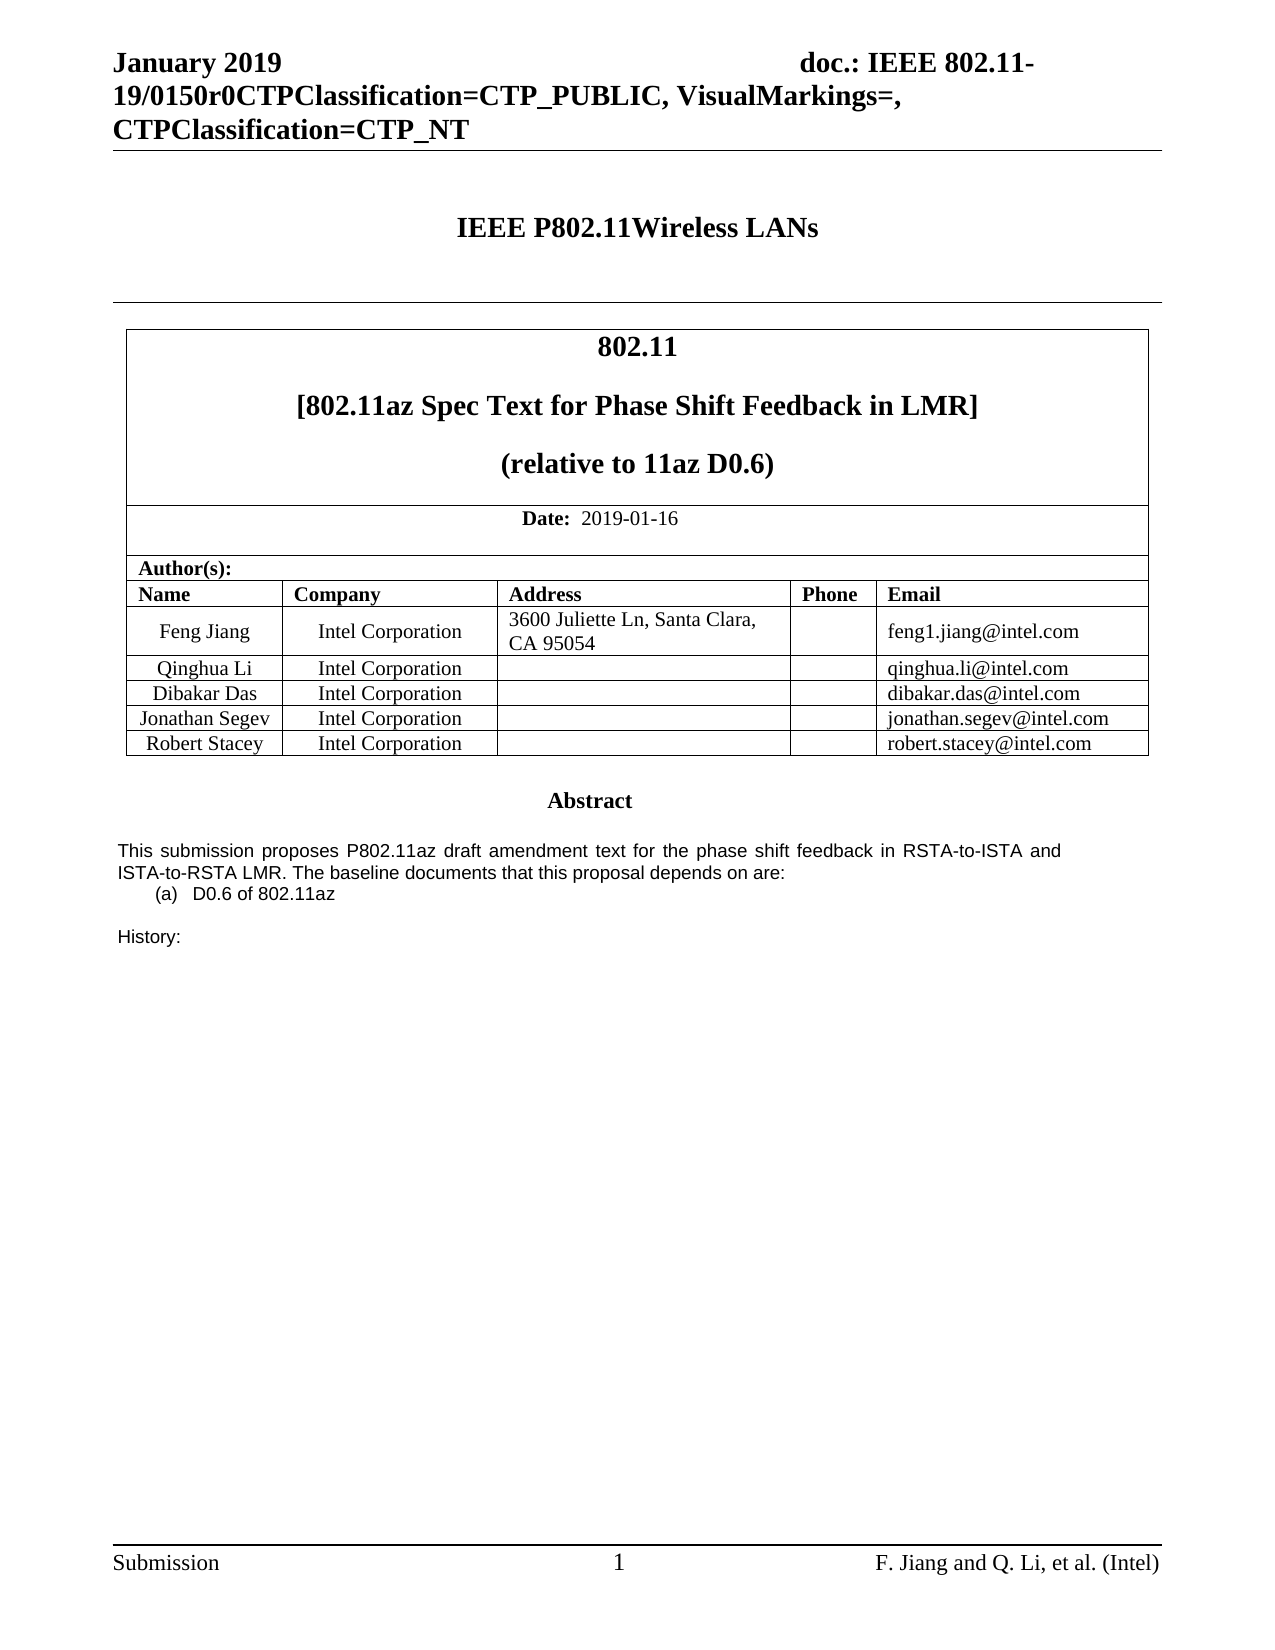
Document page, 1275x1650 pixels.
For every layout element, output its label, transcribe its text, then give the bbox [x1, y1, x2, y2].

table_cell Email [877, 581, 1148, 606]
table_cell Jonathan Segev [127, 706, 282, 730]
table_cell Date: 2019-01-16 [127, 506, 1148, 555]
table_cell [498, 656, 790, 680]
table_cell [498, 731, 790, 755]
table_header 802.11 [802.11az Spec Text for Phase Shift Feedback in LMR] (relative to 11az D0.6) [127, 330, 1148, 505]
table_cell feng1.jiang@intel.com [877, 607, 1148, 655]
table_cell 3600 Juliette Ln, Santa Clara, CA 95054 [498, 607, 790, 655]
table_cell [791, 706, 876, 730]
table_cell jonathan.segev@intel.com [877, 706, 1148, 730]
table_cell Dibakar Das [127, 681, 282, 705]
table_cell robert.stacey@intel.com [877, 731, 1148, 755]
table_cell Phone [791, 581, 876, 606]
table_cell Qinghua Li [127, 656, 282, 680]
table_cell qinghua.li@intel.com [877, 656, 1148, 680]
table_cell Intel Corporation [283, 731, 497, 755]
table_cell [791, 607, 876, 655]
table_cell [498, 681, 790, 705]
table_cell [498, 706, 790, 730]
table_cell Feng Jiang [127, 607, 282, 655]
table_cell Robert Stacey [127, 731, 282, 755]
table_cell Intel Corporation [283, 681, 497, 705]
table_cell Intel Corporation [283, 656, 497, 680]
table_cell Author(s): [127, 556, 1148, 580]
table_cell Intel Corporation [283, 607, 497, 655]
table_cell dibakar.das@intel.com [877, 681, 1148, 705]
table_cell Intel Corporation [283, 706, 497, 730]
table_cell [791, 731, 876, 755]
table_cell Name [127, 581, 282, 606]
table_cell [791, 681, 876, 705]
table_cell Address [498, 581, 790, 606]
table_cell [791, 656, 876, 680]
text IEEE P802.11Wireless LANs [112, 210, 1162, 243]
table_cell Company [283, 581, 497, 606]
